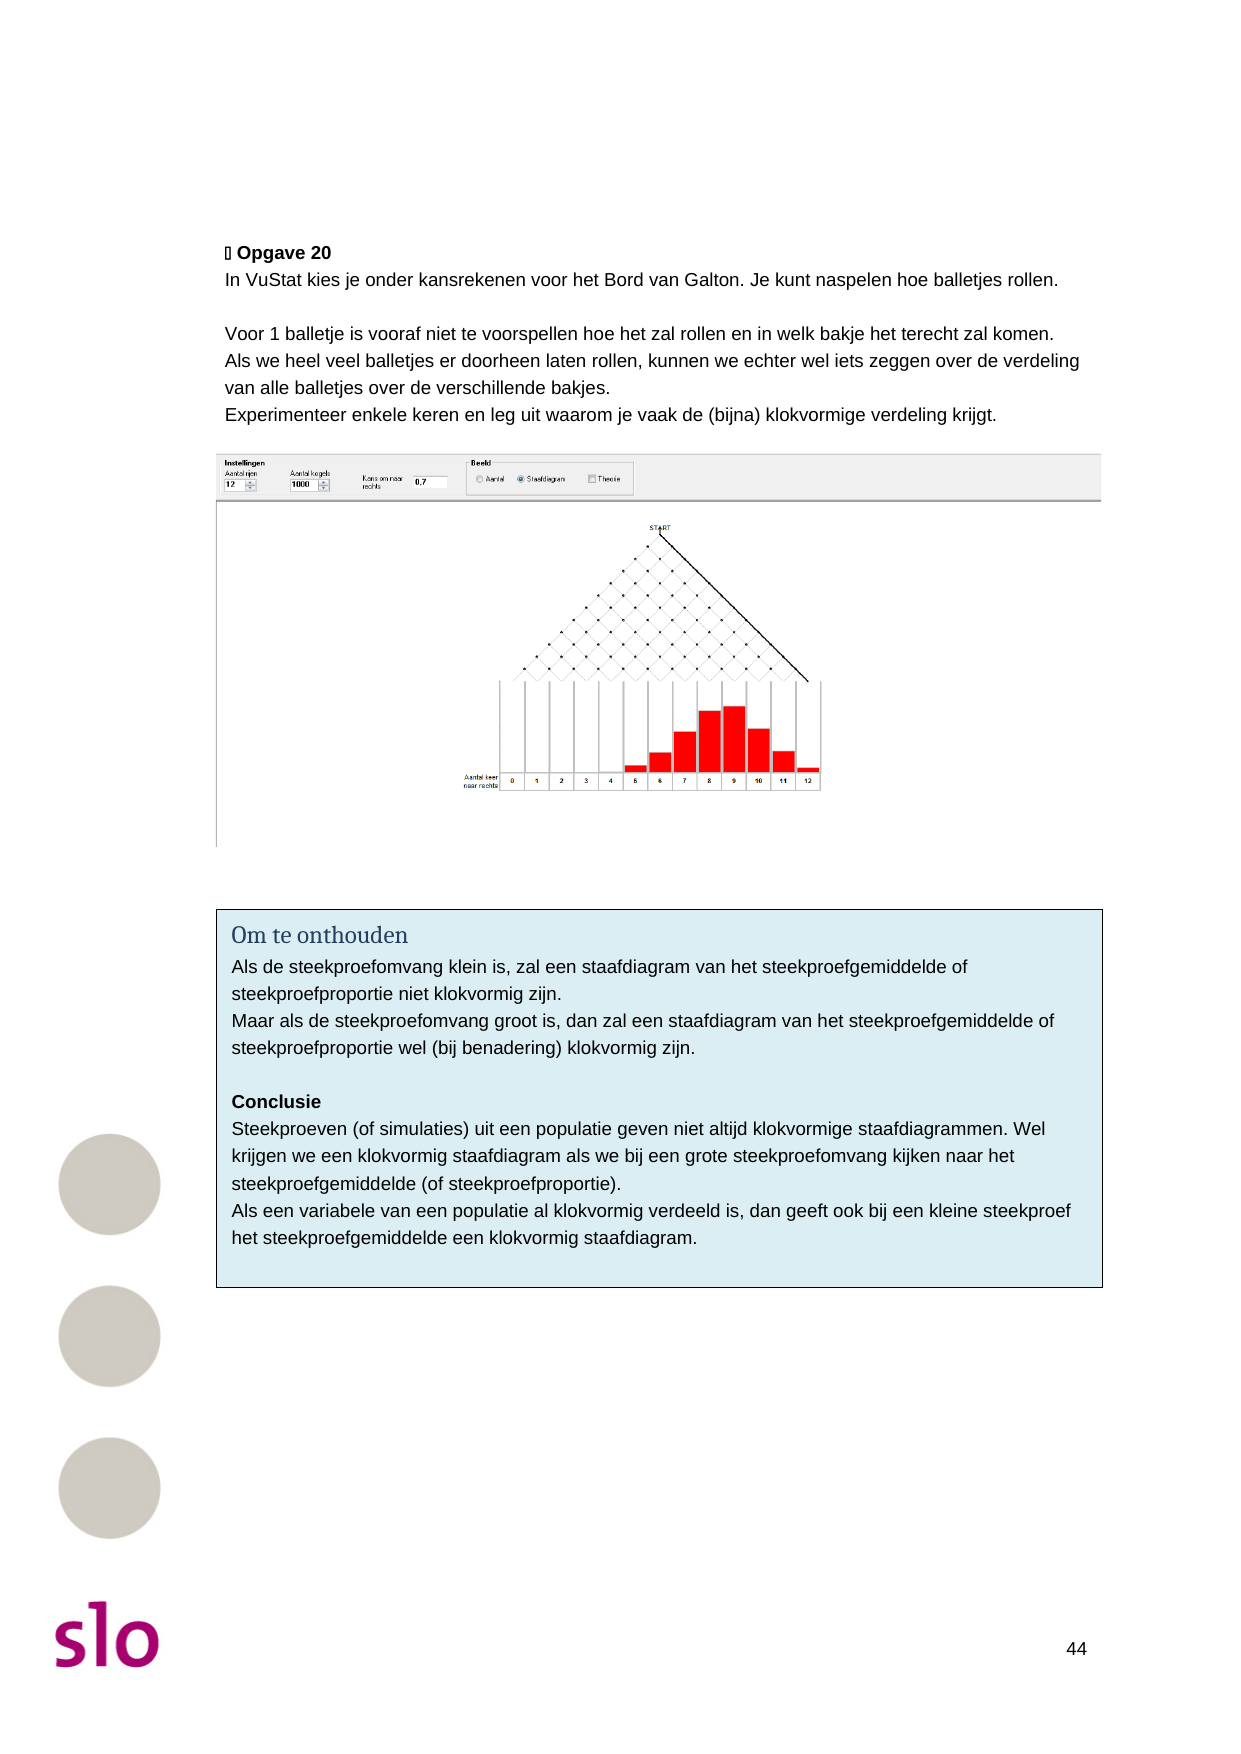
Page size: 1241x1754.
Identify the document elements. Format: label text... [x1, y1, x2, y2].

picture [215, 453, 1102, 847]
picture [37, 1117, 176, 1682]
text Voor 1 balletje is vooraf niet te voorspellen hoe het zal rollen en in welk bakje het terecht zal komen. Als we heel veel balletjes er doorheen laten rollen, kunnen we echter wel iets zeggen over de verdeling van alle balletjes over de verschillende bakjes. [224, 317, 1092, 399]
text Experimenteer enkele keren en leg uit waarom je vaak de (bijna) klokvormige verdeling krijgt. [224, 399, 1092, 426]
text In VuStat kies je onder kansrekenen voor het Bord van Galton. Je kunt naspelen hoe balletjes rollen. [224, 263, 1092, 290]
text Opgave 20 [224, 236, 1092, 263]
